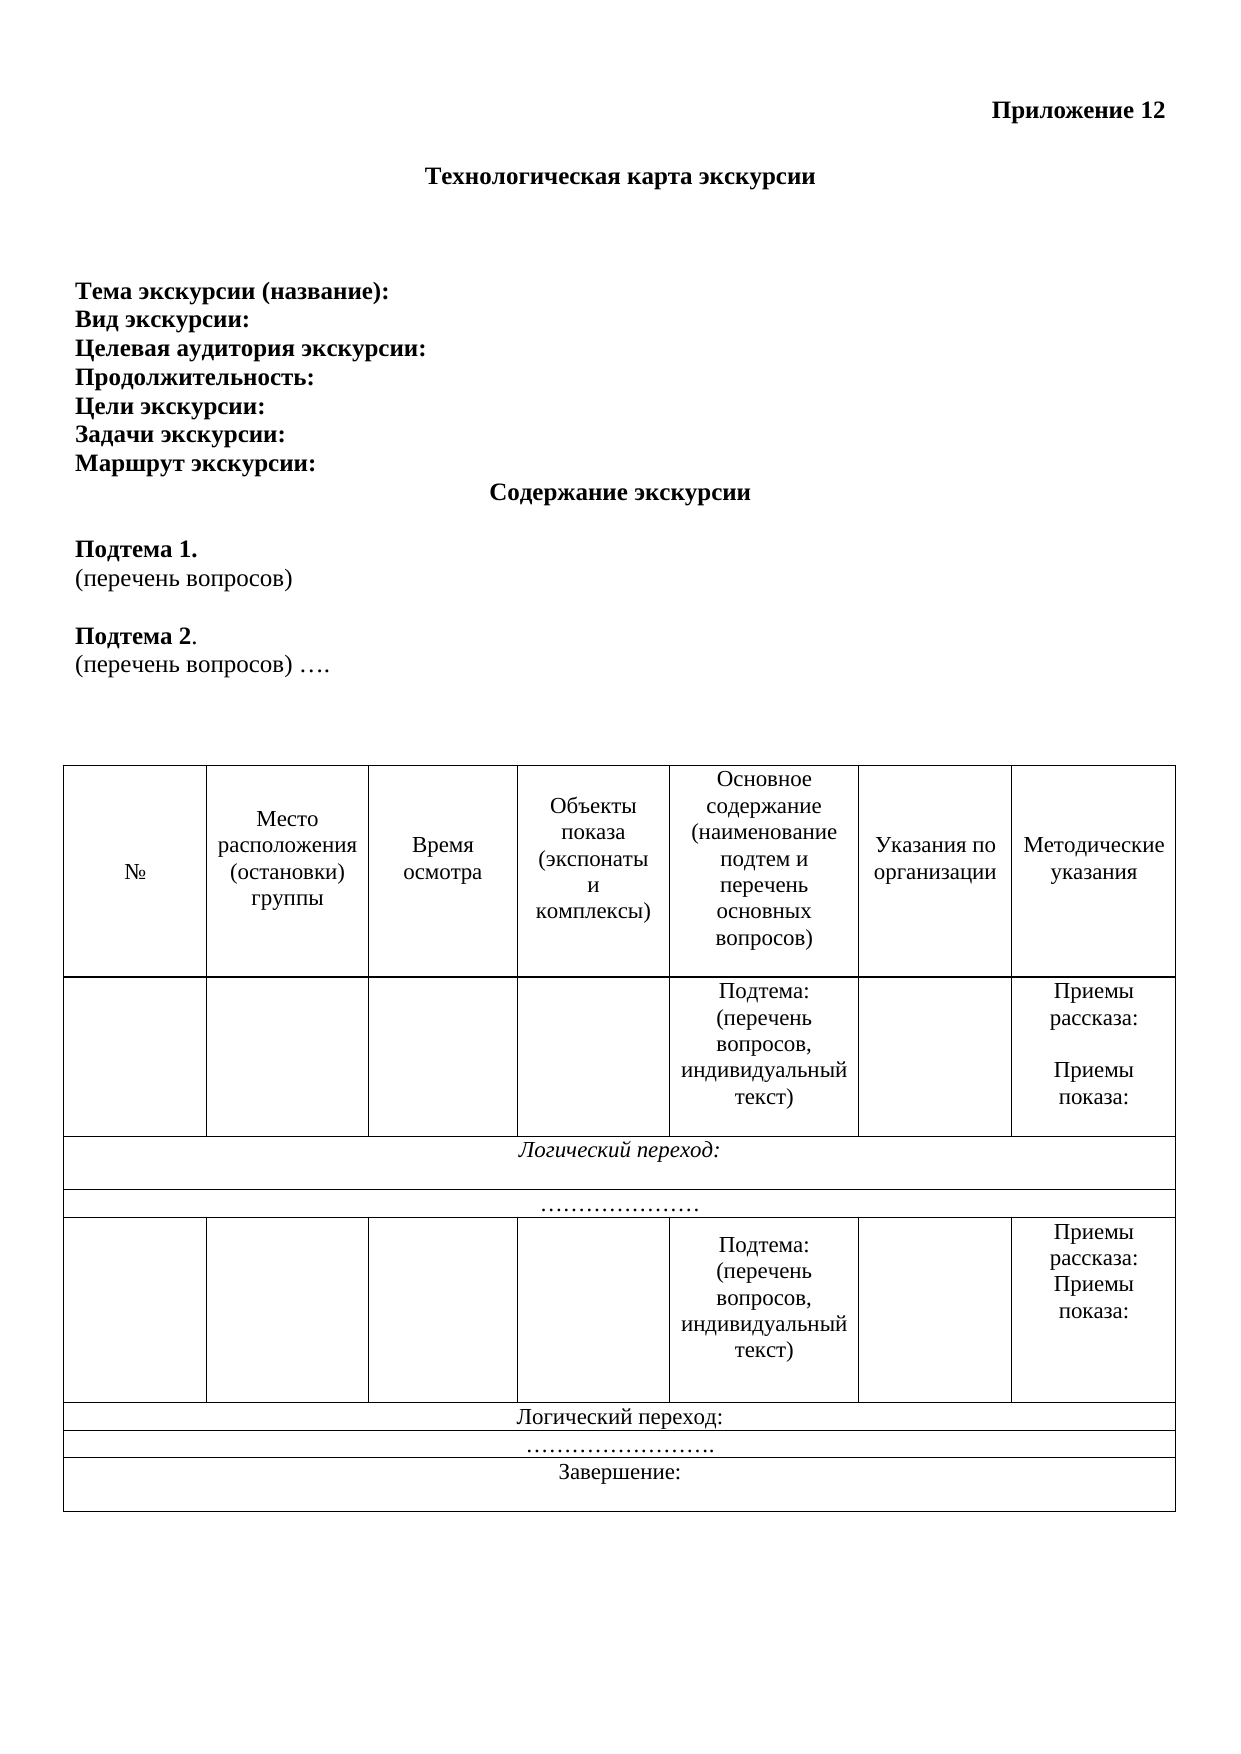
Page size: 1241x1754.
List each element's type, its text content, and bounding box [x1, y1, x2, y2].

text Содержание экскурсии [75, 477, 1165, 506]
table_cell Завершение: [64, 1458, 1175, 1511]
table_cell [64, 1218, 206, 1402]
table_cell [207, 1218, 368, 1402]
table_cell [518, 978, 669, 1136]
table_cell [518, 1218, 669, 1402]
table_cell ………………… [64, 1190, 1175, 1217]
table_header № [64, 766, 206, 976]
table_header Объекты показа (экспонаты и комплексы) [518, 766, 669, 976]
table_cell Логический переход: [64, 1403, 1175, 1429]
text Тема экскурсии (название): [75, 276, 1165, 304]
table_cell [207, 978, 368, 1136]
text Цели экскурсии: [75, 391, 1165, 419]
table_header Место расположения (остановки) группы [207, 766, 368, 976]
text Приложение 12 [75, 95, 1165, 123]
table_header Указания по организации [859, 766, 1011, 976]
table_cell Подтема: (перечень вопросов, индивидуальный текст) [670, 978, 858, 1136]
text Целевая аудитория экскурсии: [75, 333, 1165, 362]
table_header Время осмотра [369, 766, 517, 976]
table_cell Приемы рассказа: Приемы показа: [1012, 1218, 1175, 1402]
table_header Основное содержание (наименование подтем и перечень основных вопросов) [670, 766, 858, 976]
text Вид экскурсии: [75, 304, 1165, 333]
text Задачи экскурсии: [75, 419, 1165, 448]
text Подтема 2. [75, 621, 1165, 649]
table_cell ……………………. [64, 1431, 1175, 1457]
table_cell [369, 1218, 517, 1402]
table_cell Логический переход: [64, 1137, 1175, 1189]
text (перечень вопросов) …. [75, 649, 1165, 678]
table_cell Подтема: (перечень вопросов, индивидуальный текст) [670, 1218, 858, 1402]
table_cell [369, 978, 517, 1136]
text Технологическая карта экскурсии [75, 161, 1165, 189]
table_cell [64, 978, 206, 1136]
text (перечень вопросов) [75, 563, 1165, 592]
text Продолжительность: [75, 362, 1165, 391]
table_cell [859, 978, 1011, 1136]
table_header Методические указания [1012, 766, 1175, 976]
text Подтема 1. [75, 534, 1165, 563]
table_cell Приемы рассказа: Приемы показа: [1012, 978, 1175, 1136]
text Маршрут экскурсии: [75, 448, 1165, 477]
table_cell [859, 1218, 1011, 1402]
